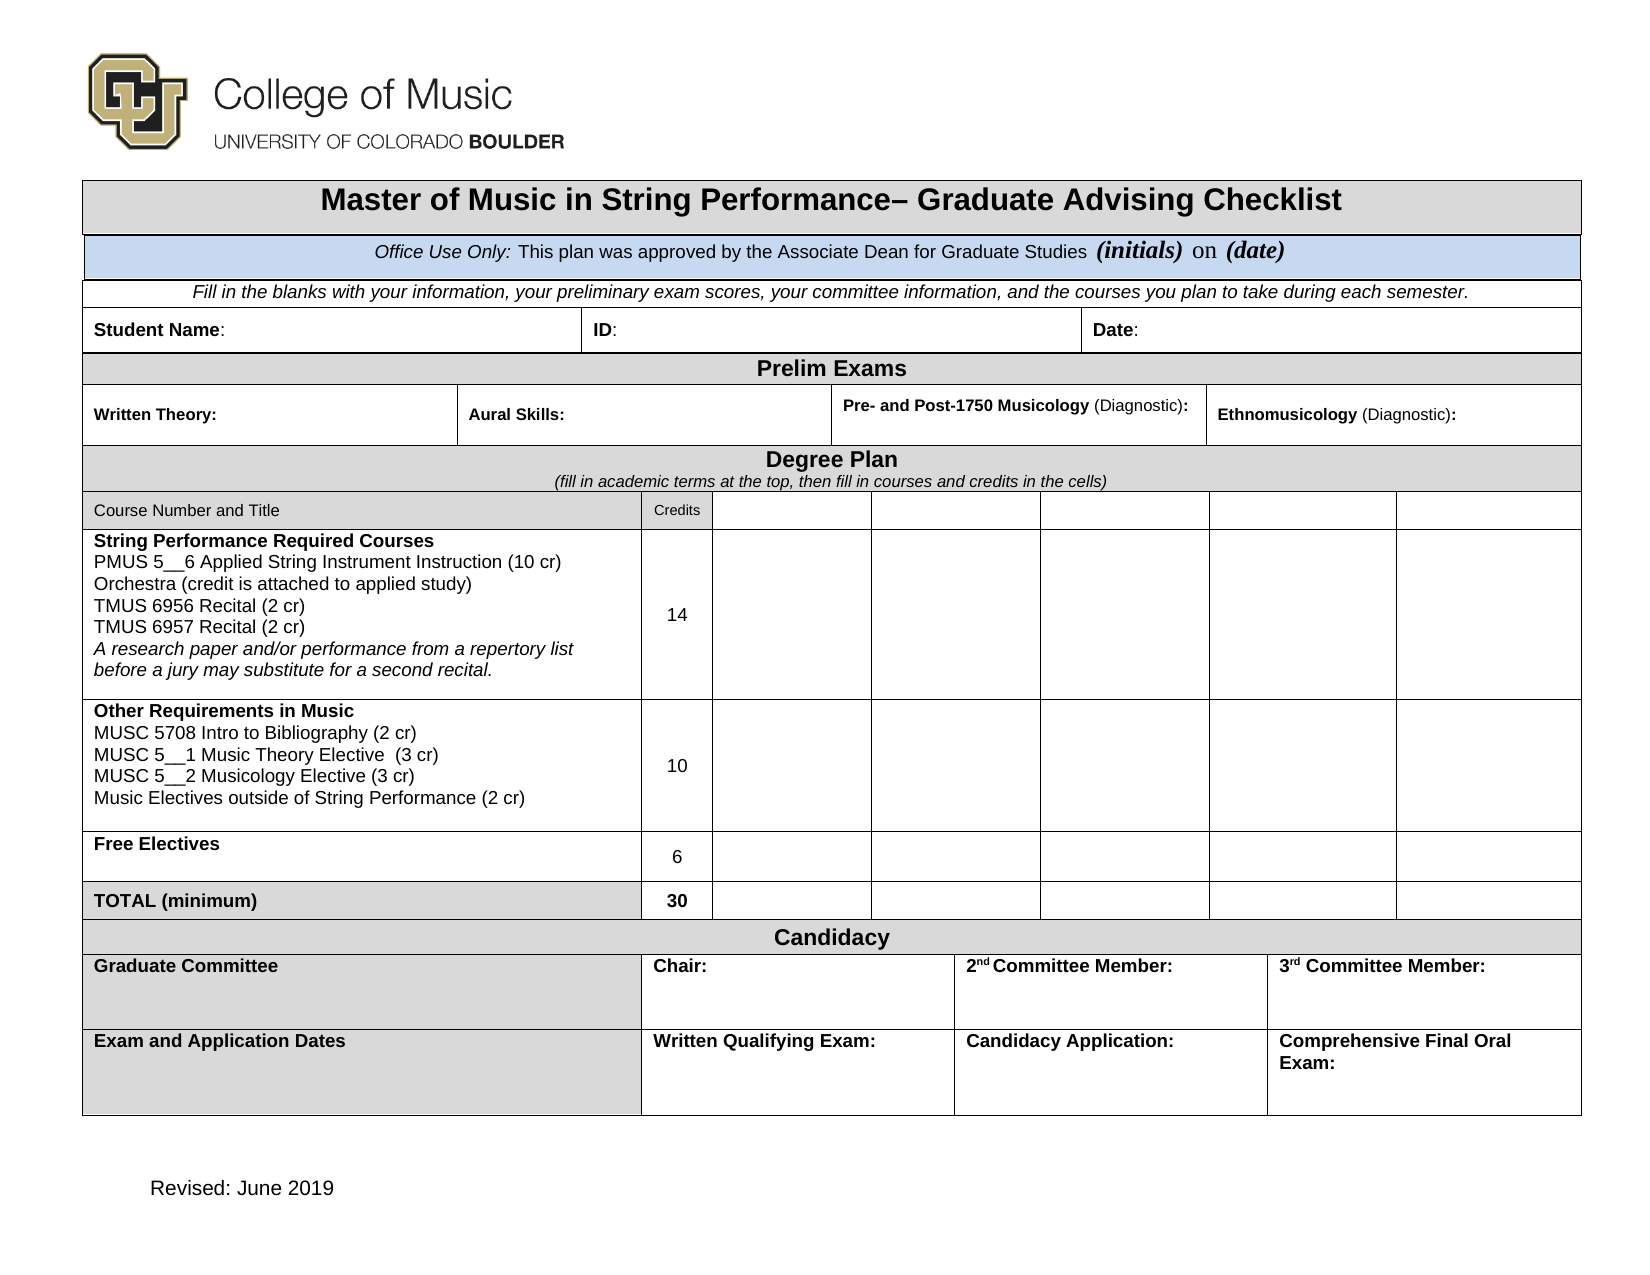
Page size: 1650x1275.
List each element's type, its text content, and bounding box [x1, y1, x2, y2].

table_cell Candidacy [83, 920, 1581, 954]
table_header Office Use Only: This plan was approved by the Associate Dean for Graduate Studies (initials) on (date) [85, 236, 1580, 278]
table_cell Pre- and Post-1750 Musicology (Diagnostic): [832, 385, 1206, 444]
table_cell [1397, 832, 1581, 881]
table_cell [713, 700, 871, 831]
table_cell Prelim Exams [83, 354, 1581, 384]
table_cell ID: [582, 308, 1081, 352]
table_cell Chair: [642, 955, 954, 1029]
table_header Fill in the blanks with your information, your preliminary exam scores, your committee information, and the courses you plan to take during each semester. [83, 281, 1581, 307]
table_cell Aural Skills: [458, 385, 831, 444]
table_cell 2nd Committee Member: [955, 955, 1267, 1029]
table_cell 30 [642, 882, 712, 919]
table_cell [1397, 700, 1581, 831]
picture [87, 52, 565, 150]
table_header Master of Music in String Performance– Graduate Advising Checklist [83, 181, 1581, 233]
table_cell [872, 492, 1040, 529]
table_cell [872, 832, 1040, 881]
table_cell [1397, 530, 1581, 699]
table_cell Other Requirements in Music MUSC 5708 Intro to Bibliography (2 cr) MUSC 5__1 Music Theory Elective (3 cr) MUSC 5__2 Musicology Elective (3 cr) Music Electives outside of String Performance (2 cr) [83, 700, 641, 831]
table_cell 14 [642, 530, 712, 699]
table_cell 3rd Committee Member: [1268, 955, 1581, 1029]
table_cell Graduate Committee [83, 955, 641, 1029]
table_cell [872, 882, 1040, 919]
table_cell Comprehensive Final Oral Exam: [1268, 1030, 1581, 1114]
table_cell Free Electives [83, 832, 641, 881]
table_cell Written Qualifying Exam: [642, 1030, 954, 1114]
table_cell Degree Plan (fill in academic terms at the top, then fill in courses and credits in the cells) [83, 446, 1581, 491]
table_cell TOTAL (minimum) [83, 882, 641, 919]
table_cell [1397, 492, 1581, 529]
table_cell [872, 700, 1040, 831]
table_cell [1210, 492, 1396, 529]
table_cell [1397, 882, 1581, 919]
table_cell [713, 492, 871, 529]
table_cell [1041, 882, 1209, 919]
table_cell [1041, 492, 1209, 529]
table_cell Ethnomusicology (Diagnostic): [1207, 385, 1581, 444]
table_cell 10 [642, 700, 712, 831]
table_cell [1210, 530, 1396, 699]
table_cell Exam and Application Dates [83, 1030, 641, 1114]
table_cell Date: [1082, 308, 1581, 352]
table_cell [872, 530, 1040, 699]
table_cell [1041, 832, 1209, 881]
table_cell Credits [642, 492, 712, 529]
table_cell String Performance Required Courses PMUS 5__6 Applied String Instrument Instruction (10 cr) Orchestra (credit is attached to applied study) TMUS 6956 Recital (2 cr) TMUS 6957 Recital (2 cr) A research paper and/or performance from a repertory list before a jury may substitute for a second recital. [83, 530, 641, 699]
table_cell [1210, 832, 1396, 881]
table_cell [1041, 530, 1209, 699]
table_cell [1210, 700, 1396, 831]
table_cell Student Name: [83, 308, 581, 352]
table_cell [1041, 700, 1209, 831]
table_cell [713, 882, 871, 919]
table_cell [713, 530, 871, 699]
table_cell Course Number and Title [83, 492, 641, 529]
table_cell [1210, 882, 1396, 919]
table_cell 6 [642, 832, 712, 881]
table_cell Written Theory: [83, 385, 457, 444]
table_cell Candidacy Application: [955, 1030, 1267, 1114]
table_cell [713, 832, 871, 881]
